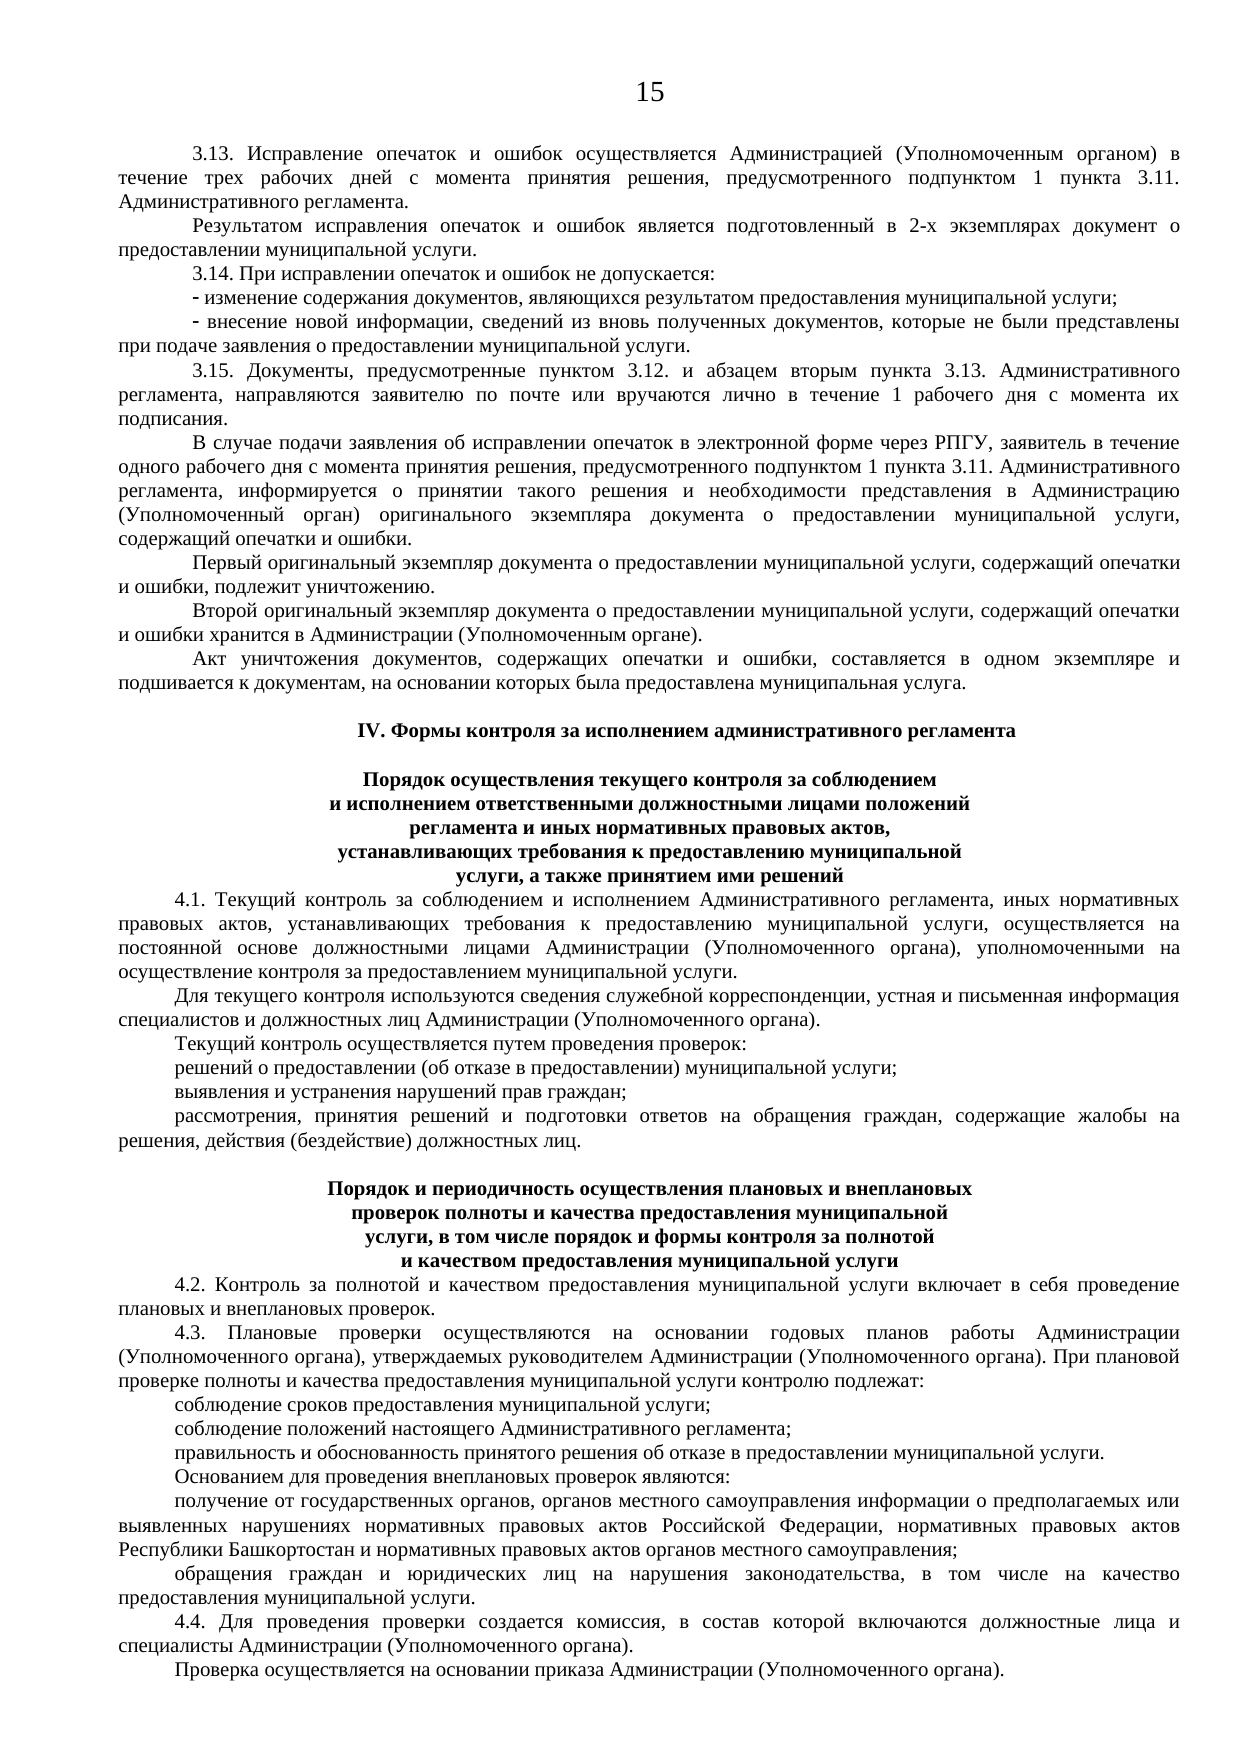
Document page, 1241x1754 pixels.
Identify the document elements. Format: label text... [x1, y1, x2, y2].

text и исполнением ответственными должностными лицами положений [118, 791, 1181, 815]
text 3.15. Документы, предусмотренные пунктом 3.12. и абзацем вторым пункта 3.13. Административного регламента, направляются заявителю по почте или вручаются лично в течение 1 рабочего дня с момента их подписания. [118, 357, 1181, 430]
text изменение содержания документов, являющихся результатом предоставления муниципальной услуги; [118, 285, 1181, 309]
text Порядок и периодичность осуществления плановых и внеплановых [118, 1176, 1181, 1200]
text обращения граждан и юридических лиц на нарушения законодательства, в том числе на качество предоставления муниципальной услуги. [118, 1561, 1181, 1609]
text проверок полноты и качества предоставления муниципальной [118, 1200, 1181, 1224]
text IV. Формы контроля за исполнением административного регламента [118, 718, 1181, 742]
text 3.14. При исправлении опечаток и ошибок не допускается: [118, 261, 1181, 285]
text услуги, в том числе порядок и формы контроля за полнотой [118, 1224, 1181, 1248]
text 4.4. Для проведения проверки создается комиссия, в состав которой включаются должностные лица и специалисты Администрации (Уполномоченного органа). [118, 1609, 1181, 1657]
text Второй оригинальный экземпляр документа о предоставлении муниципальной услуги, содержащий опечатки и ошибки хранится в Администрации (Уполномоченным органе). [118, 598, 1181, 646]
text В случае подачи заявления об исправлении опечаток в электронной форме через РПГУ, заявитель в течение одного рабочего дня с момента принятия решения, предусмотренного подпунктом 1 пункта 3.11. Административного регламента, информируется о принятии такого решения и необходимости представления в Администрацию (Уполномоченный орган) оригинального экземпляра документа о предоставлении муниципальной услуги, содержащий опечатки и ошибки. [118, 430, 1181, 550]
text Акт уничтожения документов, содержащих опечатки и ошибки, составляется в одном экземпляре и подшивается к документам, на основании которых была предоставлена муниципальная услуга. [118, 646, 1181, 694]
text Первый оригинальный экземпляр документа о предоставлении муниципальной услуги, содержащий опечатки и ошибки, подлежит уничтожению. [118, 550, 1181, 598]
text выявления и устранения нарушений прав граждан; [118, 1079, 1181, 1103]
text Проверка осуществляется на основании приказа Администрации (Уполномоченного органа). [118, 1657, 1181, 1681]
text соблюдение сроков предоставления муниципальной услуги; [118, 1392, 1181, 1416]
text 4.2. Контроль за полнотой и качеством предоставления муниципальной услуги включает в себя проведение плановых и внеплановых проверок. [118, 1272, 1181, 1320]
text Основанием для проведения внеплановых проверок являются: [118, 1464, 1181, 1488]
text правильность и обоснованность принятого решения об отказе в предоставлении муниципальной услуги. [118, 1440, 1181, 1464]
text Для текущего контроля используются сведения служебной корреспонденции, устная и письменная информация специалистов и должностных лиц Администрации (Уполномоченного органа). [118, 983, 1181, 1031]
text регламента и иных нормативных правовых актов, [118, 815, 1181, 839]
text 3.13. Исправление опечаток и ошибок осуществляется Администрацией (Уполномоченным органом) в течение трех рабочих дней с момента принятия решения, предусмотренного подпунктом 1 пункта 3.11. Административного регламента. [118, 141, 1181, 213]
text Порядок осуществления текущего контроля за соблюдением [118, 767, 1181, 791]
text решений о предоставлении (об отказе в предоставлении) муниципальной услуги; [118, 1055, 1181, 1079]
text внесение новой информации, сведений из вновь полученных документов, которые не были представлены при подаче заявления о предоставлении муниципальной услуги. [118, 309, 1181, 357]
text Текущий контроль осуществляется путем проведения проверок: [118, 1031, 1181, 1055]
text 4.3. Плановые проверки осуществляются на основании годовых планов работы Администрации (Уполномоченного органа), утверждаемых руководителем Администрации (Уполномоченного органа). При плановой проверке полноты и качества предоставления муниципальной услуги контролю подлежат: [118, 1320, 1181, 1392]
text рассмотрения, принятия решений и подготовки ответов на обращения граждан, содержащие жалобы на решения, действия (бездействие) должностных лиц. [118, 1103, 1181, 1152]
text устанавливающих требования к предоставлению муниципальной [118, 839, 1181, 863]
text соблюдение положений настоящего Административного регламента; [118, 1416, 1181, 1440]
text услуги, а также принятием ими решений [118, 863, 1181, 887]
text 4.1. Текущий контроль за соблюдением и исполнением Административного регламента, иных нормативных правовых актов, устанавливающих требования к предоставлению муниципальной услуги, осуществляется на постоянной основе должностными лицами Администрации (Уполномоченного органа), уполномоченными на осуществление контроля за предоставлением муниципальной услуги. [118, 887, 1181, 983]
text получение от государственных органов, органов местного самоуправления информации о предполагаемых или выявленных нарушениях нормативных правовых актов Российской Федерации, нормативных правовых актов Республики Башкортостан и нормативных правовых актов органов местного самоуправления; [118, 1488, 1181, 1561]
text и качеством предоставления муниципальной услуги [118, 1248, 1181, 1272]
text Результатом исправления опечаток и ошибок является подготовленный в 2-х экземплярах документ о предоставлении муниципальной услуги. [118, 213, 1181, 261]
